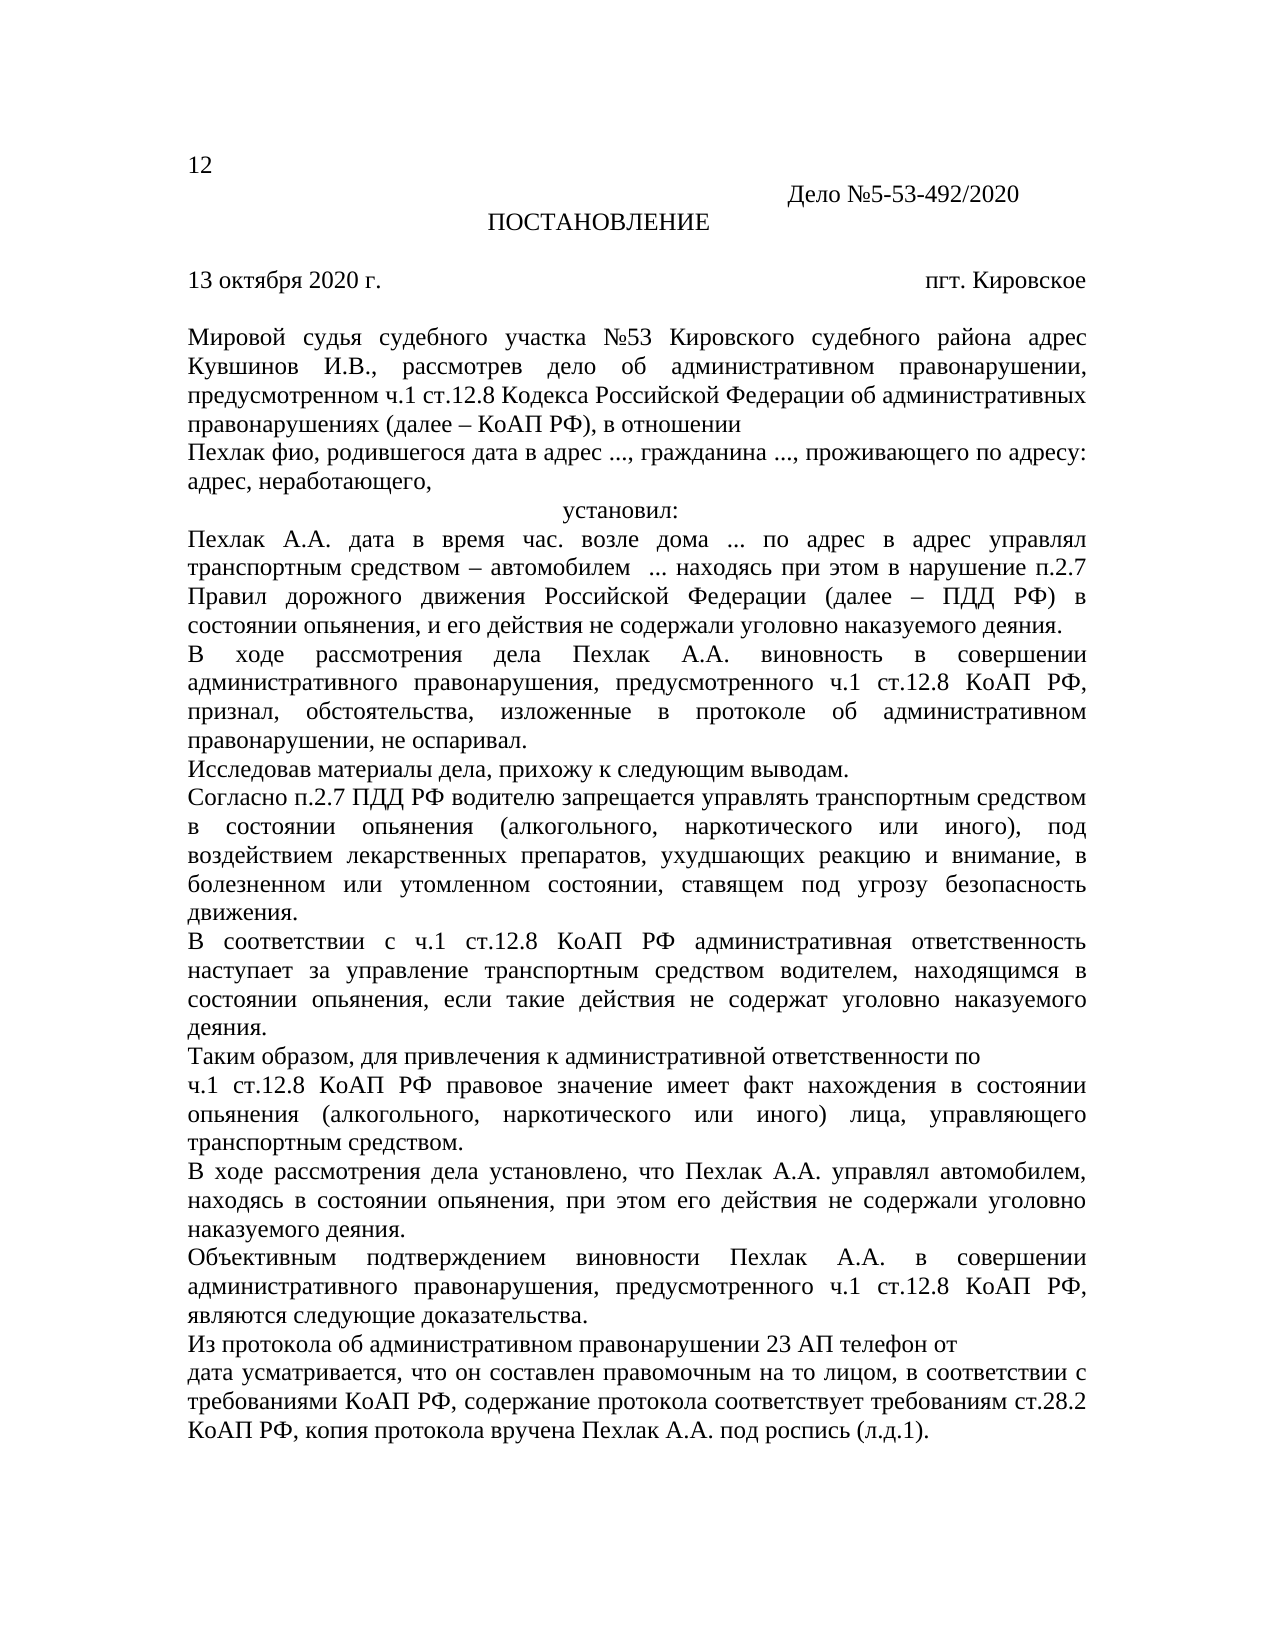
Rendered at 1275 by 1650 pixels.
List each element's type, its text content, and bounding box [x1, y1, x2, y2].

text ПОСТАНОВЛЕНИЕ [412, 207, 1087, 236]
text В соответствии с ч.1 ст.12.8 КоАП РФ административная ответственность наступает за управление транспортным средством водителем, находящимся в состоянии опьянения, если такие действия не содержат уголовно наказуемого деяния. [187, 926, 1087, 1041]
text Согласно п.2.7 ПДД РФ водителю запрещается управлять транспортным средством в состоянии опьянения (алкогольного, наркотического или иного), под воздействием лекарственных препаратов, ухудшающих реакцию и внимание, в болезненном или утомленном состоянии, ставящем под угрозу безопасность движения. [187, 782, 1087, 926]
text установил: [487, 495, 1087, 524]
text 13 октября 2020 г. пгт. Кировское [187, 265, 1087, 294]
text Из протокола об административном правонарушении 23 АП телефон от [187, 1329, 1087, 1357]
text ч.1 ст.12.8 КоАП РФ правовое значение имеет факт нахождения в состоянии опьянения (алкогольного, наркотического или иного) лица, управляющего транспортным средством. [187, 1070, 1087, 1156]
text В ходе рассмотрения дела Пехлак А.А. виновность в совершении административного правонарушения, предусмотренного ч.1 ст.12.8 КоАП РФ, признал, обстоятельства, изложенные в протоколе об административном правонарушении, не оспаривал. [187, 639, 1087, 754]
text Исследовав материалы дела, прихожу к следующим выводам. [187, 754, 1087, 782]
text Пехлак А.А. дата в время час. возле дома ... по адрес в адрес управлял транспортным средством – автомобилем ... находясь при этом в нарушение п.2.7 Правил дорожного движения Российской Федерации (далее – ПДД РФ) в состоянии опьянения, и его действия не содержали уголовно наказуемого деяния. [187, 524, 1087, 639]
text Пехлак фио, родившегося дата в адрес ..., гражданина ..., проживающего по адресу: адрес, неработающего, [187, 437, 1087, 495]
text Объективным подтверждением виновности Пехлак А.А. в совершении административного правонарушения, предусмотренного ч.1 ст.12.8 КоАП РФ, являются следующие доказательства. [187, 1242, 1087, 1329]
text 12 [187, 150, 1087, 179]
text дата усматривается, что он составлен правомочным на то лицом, в соответствии с требованиями КоАП РФ, содержание протокола соответствует требованиям ст.28.2 КоАП РФ, копия протокола вручена Пехлак А.А. под роспись (л.д.1). [187, 1357, 1087, 1444]
text В ходе рассмотрения дела установлено, что Пехлак А.А. управлял автомобилем, находясь в состоянии опьянения, при этом его действия не содержали уголовно наказуемого деяния. [187, 1156, 1087, 1242]
text Дело №5-53-492/2020 [787, 179, 1087, 207]
text Мировой судья судебного участка №53 Кировского судебного района адрес Кувшинов И.В., рассмотрев дело об административном правонарушении, предусмотренном ч.1 ст.12.8 Кодекса Российской Федерации об административных правонарушениях (далее – КоАП РФ), в отношении [187, 322, 1087, 437]
text Таким образом, для привлечения к административной ответственности по [187, 1041, 1087, 1070]
